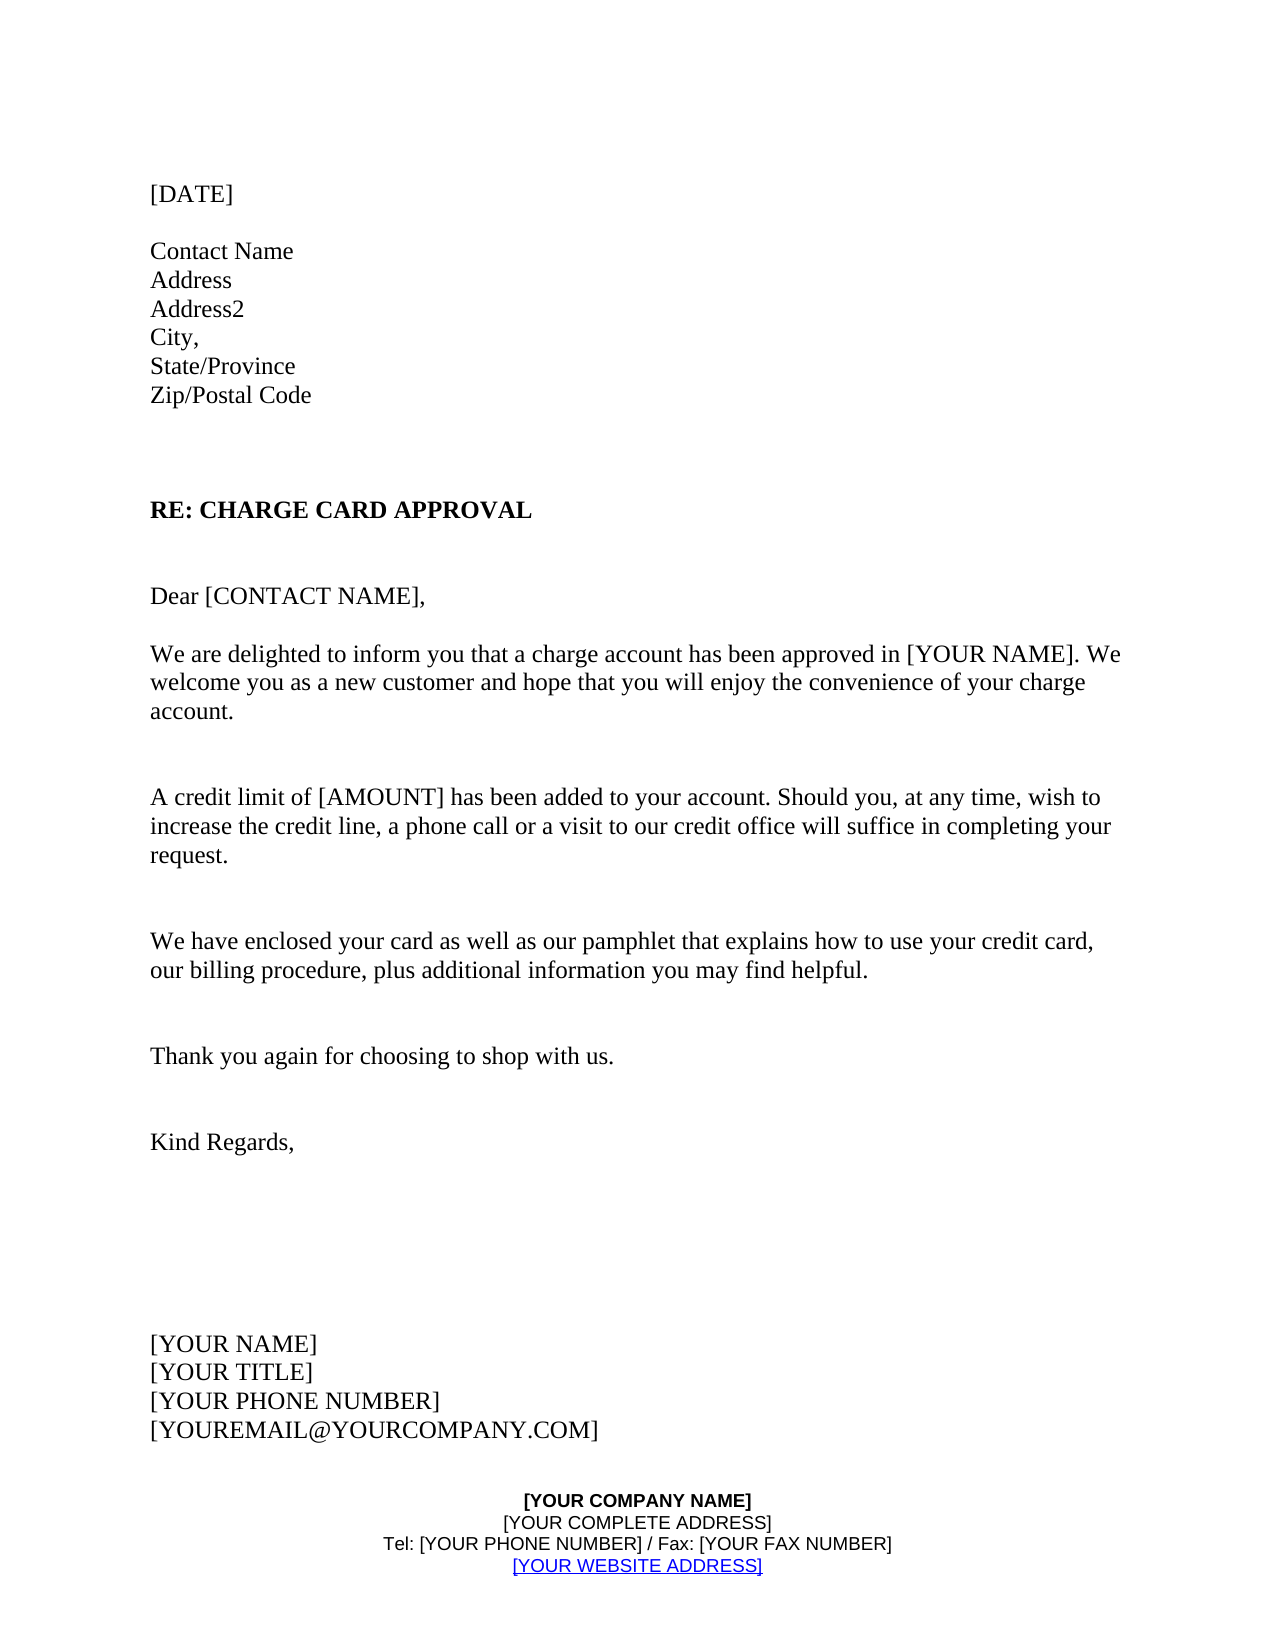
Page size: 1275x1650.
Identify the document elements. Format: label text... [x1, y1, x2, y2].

text A credit limit of [AMOUNT] has been added to your account. Should you, at any time, wish to increase the credit line, a phone call or a visit to our credit office will suffice in completing your request. [150, 782, 1125, 869]
text City, [150, 322, 1125, 351]
text RE: CHARGE CARD APPROVAL [150, 495, 1125, 524]
text Contact Name [150, 236, 1125, 265]
text Thank you again for choosing to shop with us. [150, 1041, 1125, 1070]
text Address [150, 265, 1125, 294]
text [DATE] [150, 179, 1125, 207]
text We have enclosed your card as well as our pamphlet that explains how to use your credit card, our billing procedure, plus additional information you may find helpful. [150, 926, 1125, 984]
text Address2 [150, 294, 1125, 322]
text [YOUREMAIL@YOURCOMPANY.COM] [150, 1415, 1125, 1444]
text Zip/Postal Code [150, 380, 1125, 409]
text [YOUR PHONE NUMBER] [150, 1386, 1125, 1415]
text State/Province [150, 351, 1125, 380]
text We are delighted to inform you that a charge account has been approved in [YOUR NAME]. We welcome you as a new customer and hope that you will enjoy the convenience of your charge account. [150, 639, 1125, 725]
text [YOUR NAME] [150, 1329, 1125, 1357]
text Kind Regards, [150, 1127, 1125, 1156]
text Dear [CONTACT NAME], [150, 581, 1125, 610]
text [YOUR TITLE] [150, 1357, 1125, 1386]
